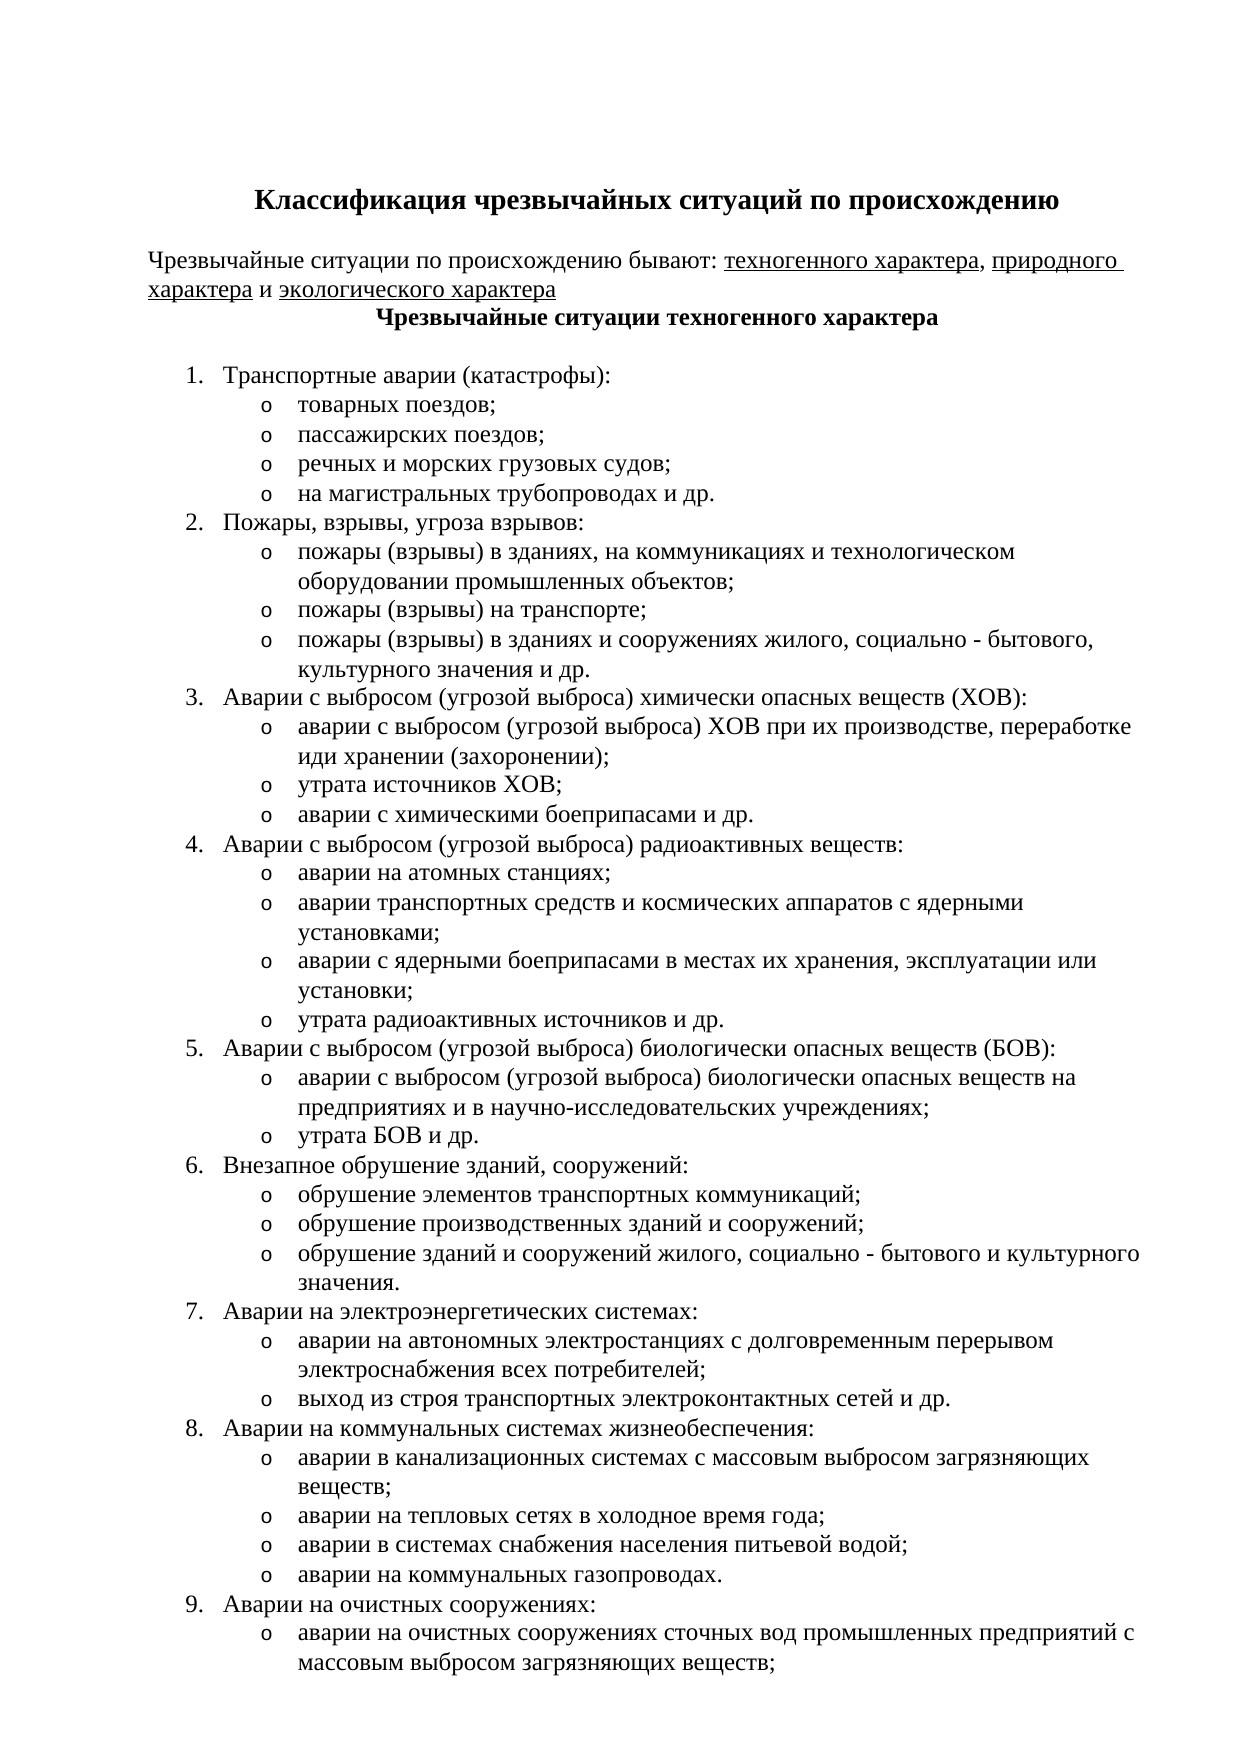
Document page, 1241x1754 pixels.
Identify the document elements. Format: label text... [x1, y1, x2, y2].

list обрушение производственных зданий и сооружений; [260, 1208, 1167, 1238]
list Аварии с выбросом (угрозой выброса) биологически опасных веществ (БОВ): [185, 1033, 1167, 1062]
list товарных поездов; [260, 389, 1167, 419]
list пассажирских поездов; [260, 419, 1167, 448]
list обрушение элементов транспортных коммуникаций; [260, 1179, 1167, 1208]
list Транспортные аварии (катастрофы): [185, 360, 1167, 389]
list аварии с химическими боеприпасами и др. [260, 799, 1167, 829]
list аварии с выбросом (угрозой выброса) ХОВ при их производстве, переработке иди хранении (захоронении); [260, 711, 1167, 769]
list утрата радиоактивных источников и др. [260, 1004, 1167, 1033]
list речных и морских грузовых судов; [260, 448, 1167, 478]
list Аварии на электроэнергетических системах: [185, 1296, 1167, 1325]
list Аварии с выбросом (угрозой выброса) химически опасных веществ (ХОВ): [185, 682, 1167, 711]
list аварии в канализационных системах с массовым выбросом загрязняющих веществ; [260, 1442, 1167, 1500]
list утрата источников ХОВ; [260, 769, 1167, 799]
list аварии транспортных средств и космических аппаратов с ядерными установками; [260, 887, 1167, 945]
list аварии с выбросом (угрозой выброса) биологически опасных веществ на предприятиях и в научно-исследовательских учреждениях; [260, 1062, 1167, 1120]
list обрушение зданий и сооружений жилого, социально - бытового и культурного значения. [260, 1238, 1167, 1296]
list аварии на коммунальных газопроводах. [260, 1559, 1167, 1589]
list аварии на автономных электростанциях с долговременным перерывом электроснабжения всех потребителей; [260, 1325, 1167, 1383]
list аварии на очистных сооружениях сточных вод промышленных предприятий с массовым выбросом загрязняющих веществ; [260, 1617, 1167, 1676]
list пожары (взрывы) в зданиях и сооружениях жилого, социально - бытового, культурного значения и др. [260, 624, 1167, 682]
list Аварии на коммунальных системах жизнеобеспечения: [185, 1413, 1167, 1442]
text Классификация чрезвычайных ситуаций по происхождению [148, 182, 1167, 216]
list аварии с ядерными боеприпасами в местах их хранения, эксплуатации или установки; [260, 945, 1167, 1004]
list Аварии с выбросом (угрозой выброса) радиоактивных веществ: [185, 829, 1167, 857]
list Пожары, взрывы, угроза взрывов: [185, 507, 1167, 536]
list на магистральных трубопроводах и др. [260, 478, 1167, 507]
text Чрезвычайные ситуации техногенного характера [148, 302, 1167, 331]
list Внезапное обрушение зданий, сооружений: [185, 1150, 1167, 1179]
text Чрезвычайные ситуации по происхождению бывают: техногенного характера, природного характера и экологического характера [148, 245, 1167, 302]
list аварии в системах снабжения населения питьевой водой; [260, 1529, 1167, 1559]
list Аварии на очистных сооружениях: [185, 1589, 1167, 1617]
list аварии на атомных станциях; [260, 857, 1167, 887]
list выход из строя транспортных электроконтактных сетей и др. [260, 1383, 1167, 1413]
list утрата БОВ и др. [260, 1120, 1167, 1150]
list aварии на тепловых сетях в холодное время года; [260, 1500, 1167, 1529]
list пожары (взрывы) в зданиях, на коммуникациях и технологическом оборудовании промышленных объектов; [260, 536, 1167, 594]
list пожары (взрывы) на транспорте; [260, 594, 1167, 624]
